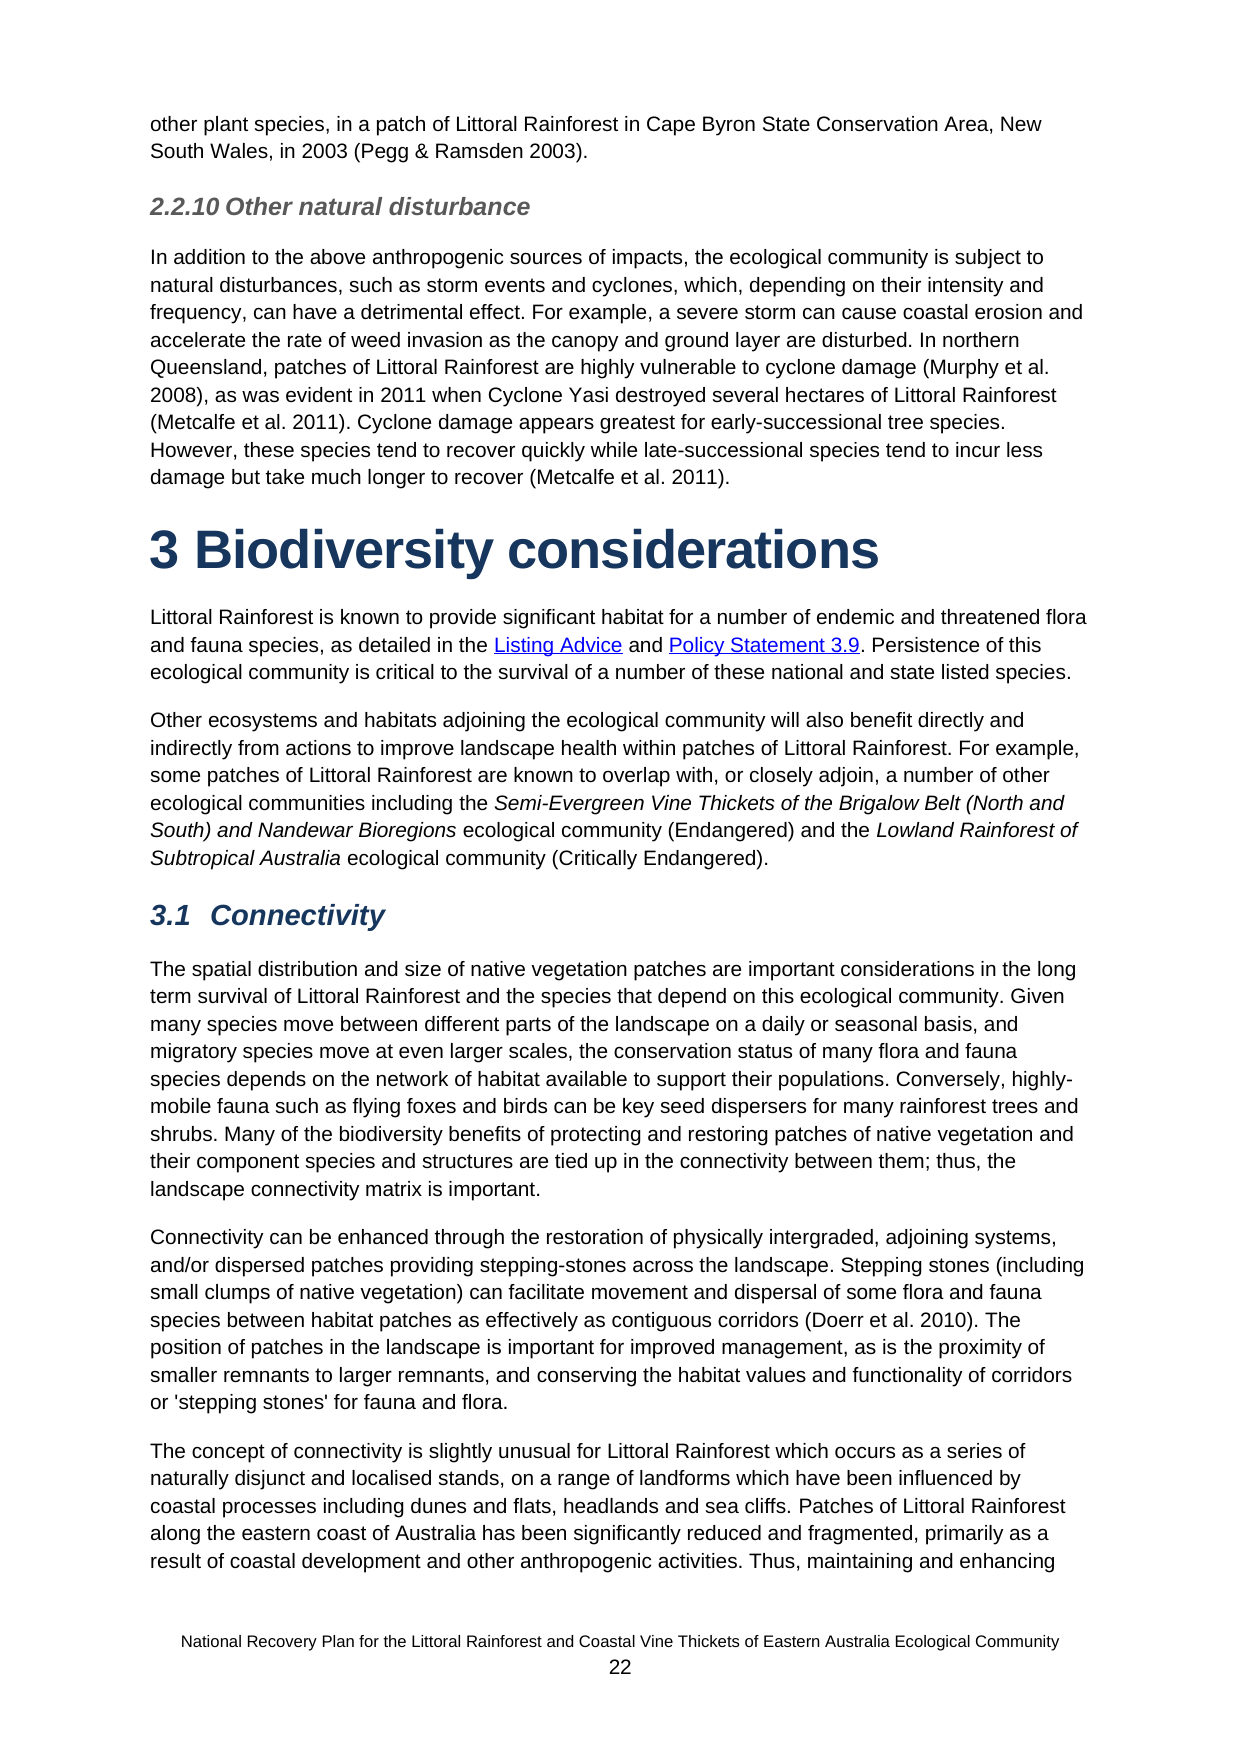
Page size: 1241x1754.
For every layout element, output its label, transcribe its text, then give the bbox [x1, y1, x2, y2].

text The spatial distribution and size of native vegetation patches are important considerations in the long term survival of Littoral Rainforest and the species that depend on this ecological community. Given many species move between different parts of the landscape on a daily or seasonal basis, and migratory species move at even larger scales, the conservation status of many flora and fauna species depends on the network of habitat available to support their populations. Conversely, highly-mobile fauna such as flying foxes and birds can be key seed dispersers for many rainforest trees and shrubs. Many of the biodiversity benefits of protecting and restoring patches of native vegetation and their component species and structures are tied up in the connectivity between them; thus, the landscape connectivity matrix is important. [150, 957, 1090, 1201]
text Littoral Rainforest is known to provide significant habitat for a number of endemic and threatened flora and fauna species, as detailed in the Listing Advice and Policy Statement 3.9. Persistence of this ecological community is critical to the survival of a number of these national and state listed species. [150, 605, 1090, 684]
subtitle Other natural disturbance [150, 191, 1090, 220]
subtitle Biodiversity considerations [149, 518, 1090, 580]
subtitle Connectivity [150, 898, 1090, 932]
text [150, 1438, 1090, 1572]
text In addition to the above anthropogenic sources of impacts, the ecological community is subject to natural disturbances, such as storm events and cyclones, which, depending on their intensity and frequency, can have a detrimental effect. For example, a severe storm can cause coastal erosion and accelerate the rate of weed invasion as the canopy and ground layer are disturbed. In northern Queensland, patches of Littoral Rainforest are highly vulnerable to cyclone damage (Murphy et al. 2008), as was evident in 2011 when Cyclone Yasi destroyed several hectares of Littoral Rainforest (Metcalfe et al. 2011). Cyclone damage appears greatest for early-successional tree species. However, these species tend to recover quickly while late-successional species tend to incur less damage but take much longer to recover (Metcalfe et al. 2011). [150, 245, 1090, 489]
text Connectivity can be enhanced through the restoration of physically intergraded, adjoining systems, and/or dispersed patches providing stepping-stones across the landscape. Stepping stones (including small clumps of native vegetation) can facilitate movement and dispersal of some flora and fauna species between habitat patches as effectively as contiguous corridors (Doerr et al. 2010). The position of patches in the landscape is important for improved management, as is the proximity of smaller remnants to larger remnants, and conserving the habitat values and functionality of corridors or 'stepping stones' for fauna and flora. [150, 1225, 1090, 1414]
text Other ecosystems and habitats adjoining the ecological community will also benefit directly and indirectly from actions to improve landscape health within patches of Littoral Rainforest. For example, some patches of Littoral Rainforest are known to overlap with, or closely adjoin, a number of other ecological communities including the Semi-Evergreen Vine Thickets of the Brigalow Belt (North and South) and Nandewar Bioregions ecological community (Endangered) and the Lowland Rainforest of Subtropical Australia ecological community (Critically Endangered). [150, 708, 1090, 870]
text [150, 111, 1093, 163]
